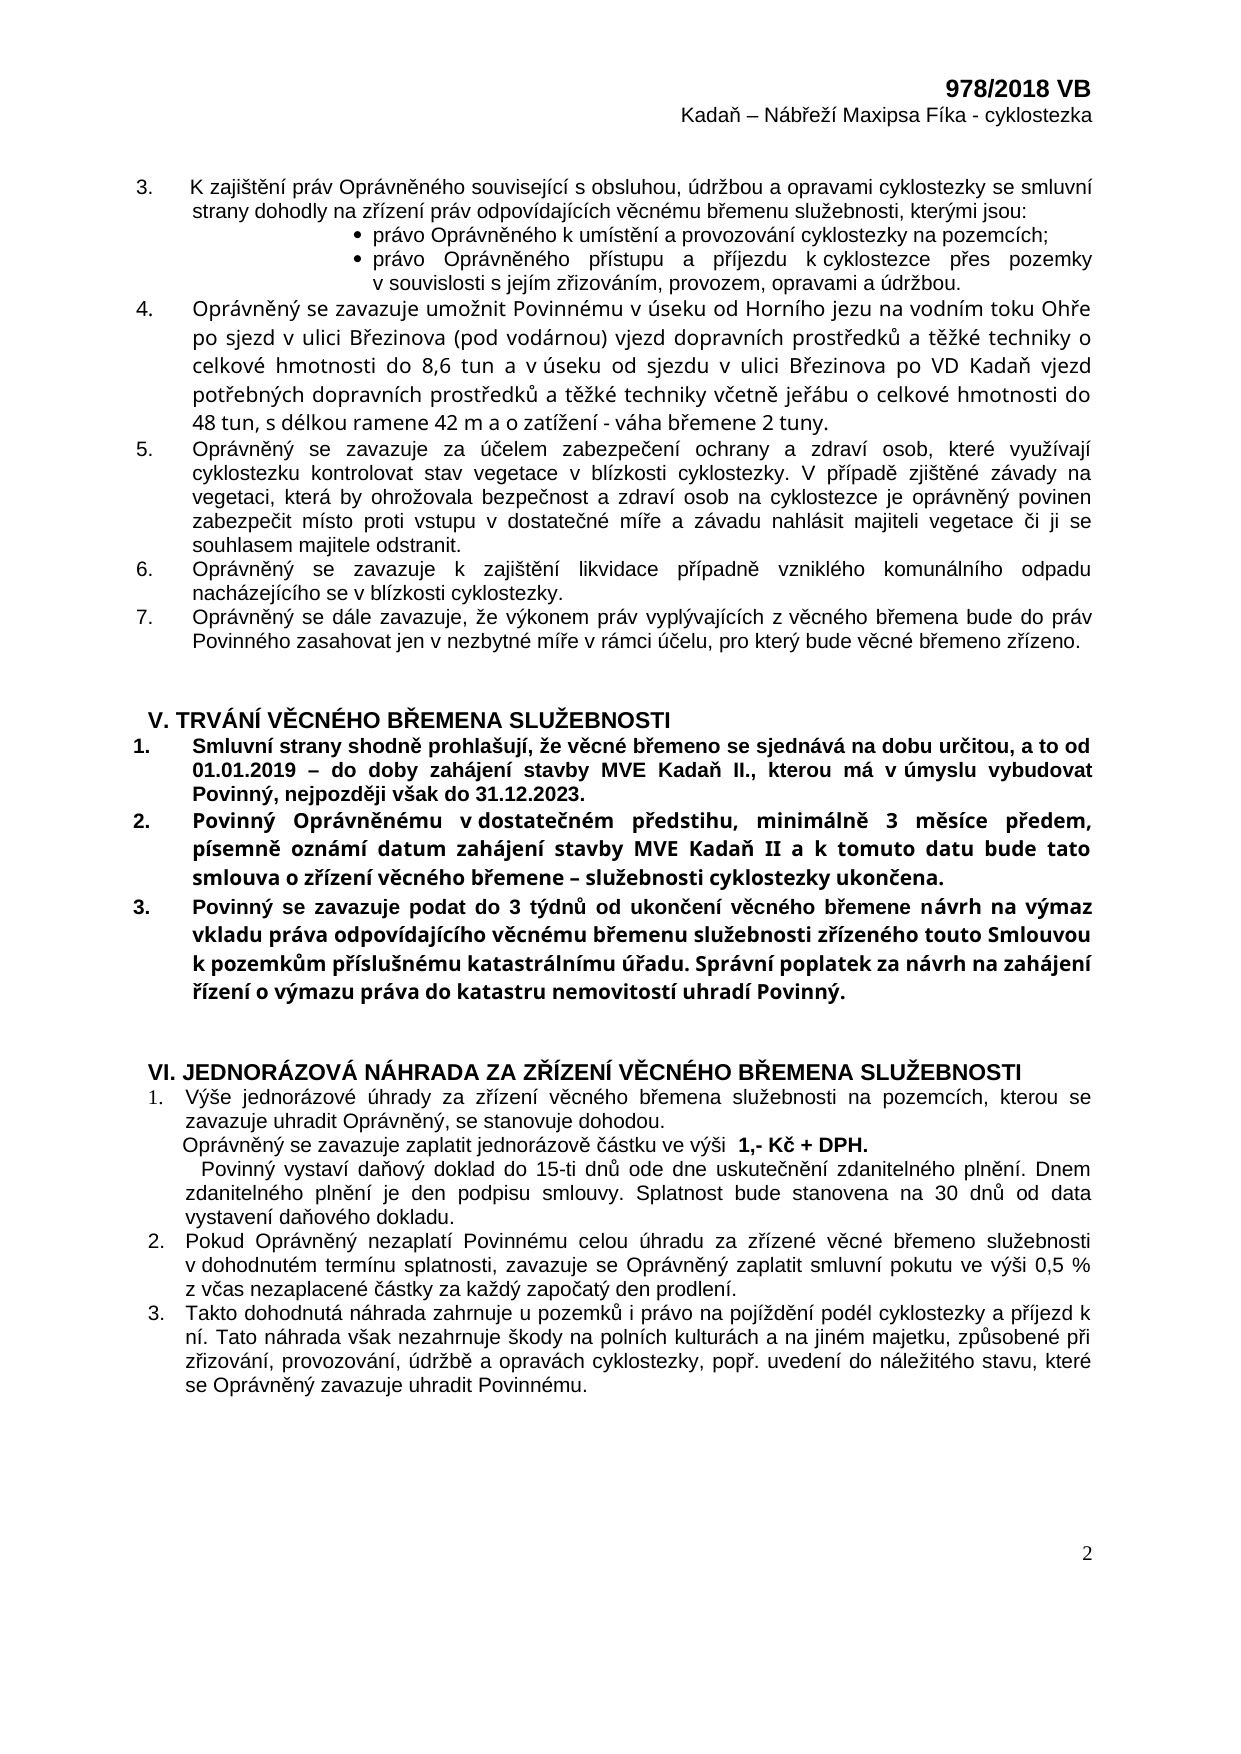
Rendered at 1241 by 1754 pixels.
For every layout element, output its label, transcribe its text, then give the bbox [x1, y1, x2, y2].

text VI. Jednorázová náhrada za zřízení věcného břemenA SLUŽEBNOSTI [148, 1059, 1092, 1085]
text Povinný vystaví daňový doklad do 15-ti dnů ode dne uskutečnění zdanitelného plnění. Dnem zdanitelného plnění je den podpisu smlouvy. Splatnost bude stanovena na 30 dnů od data vystavení daňového dokladu. [148, 1157, 1092, 1229]
list Povinný se zavazuje podat do 3 týdnů od ukončení věcného břemene návrh na výmaz vkladu práva odpovídajícího věcnému břemenu služebnosti zřízeného touto Smlouvou k pozemkům příslušnému katastrálnímu úřadu. Správní poplatek za návrh na zahájení řízení o výmazu práva do katastru nemovitostí uhradí Povinný. [133, 891, 1092, 1006]
list Pokud Oprávněný nezaplatí Povinnému celou úhradu za zřízené věcné břemeno služebnosti v dohodnutém termínu splatnosti, zavazuje se Oprávněný zaplatit smluvní pokutu ve výši 0,5 % z včas nezaplacené částky za každý započatý den prodlení. [148, 1229, 1092, 1301]
subtitle V. TRVÁNÍ VĚCNÉHO BŘEMENA SLUŽEBNOSTI [148, 707, 1092, 734]
list Oprávněný se zavazuje za účelem zabezpečení ochrany a zdraví osob, které využívají cyklostezku kontrolovat stav vegetace v blízkosti cyklostezky. V případě zjištěné závady na vegetaci, která by ohrožovala bezpečnost a zdraví osob na cyklostezce je oprávněný povinen zabezpečit místo proti vstupu v dostatečné míře a závadu nahlásit majiteli vegetace či ji se souhlasem majitele odstranit. [136, 437, 1092, 557]
list Oprávněný se dále zavazuje, že výkonem práv vyplývajících z věcného břemena bude do práv Povinného zasahovat jen v nezbytné míře v rámci účelu, pro který bude věcné břemeno zřízeno. [136, 604, 1092, 652]
list právo Oprávněného přístupu a příjezdu k cyklostezce přes pozemky v souvislosti s jejím zřizováním, provozem, opravami a údržbou. [354, 247, 1092, 294]
text Oprávněný se zavazuje zaplatit jednorázově částku ve výši 1,- Kč + DPH. [148, 1133, 1092, 1157]
list Výše jednorázové úhrady za zřízení věcného břemena služebnosti na pozemcích, kterou se zavazuje uhradit Oprávněný, se stanovuje dohodou. [148, 1085, 1092, 1133]
list právo Oprávněného k umístění a provozování cyklostezky na pozemcích; [354, 222, 1092, 247]
list Oprávněný se zavazuje umožnit Povinnému v úseku od Horního jezu na vodním toku Ohře po sjezd v ulici Březinova (pod vodárnou) vjezd dopravních prostředků a těžké techniky o celkové hmotnosti do 8,6 tun a v úseku od sjezdu v ulici Březinova po VD Kadaň vjezd potřebných dopravních prostředků a těžké techniky včetně jeřábu o celkové hmotnosti do 48 tun, s délkou ramene 42 m a o zatížení - váha břemene 2 tuny. [136, 294, 1092, 437]
list Smluvní strany shodně prohlašují, že věcné břemeno se sjednává na dobu určitou, a to od 01.01.2019 – do doby zahájení stavby MVE Kadaň II., kterou má v úmyslu vybudovat Povinný, nejpozději však do 31.12.2023. [133, 734, 1092, 806]
list K zajištění práv Oprávněného související s obsluhou, údržbou a opravami cyklostezky se smluvní strany dohodly na zřízení práv odpovídajících věcnému břemenu služebnosti, kterými jsou: [136, 174, 1092, 222]
list Takto dohodnutá náhrada zahrnuje u pozemků i právo na pojíždění podél cyklostezky a příjezd k ní. Tato náhrada však nezahrnuje škody na polních kulturách a na jiném majetku, způsobené při zřizování, provozování, údržbě a opravách cyklostezky, popř. uvedení do náležitého stavu, které se Oprávněný zavazuje uhradit Povinnému. [148, 1301, 1092, 1397]
list Oprávněný se zavazuje k zajištění likvidace případně vzniklého komunálního odpadu nacházejícího se v blízkosti cyklostezky. [136, 557, 1092, 604]
list Povinný Oprávněnému v dostatečném předstihu, minimálně 3 měsíce předem, písemně oznámí datum zahájení stavby MVE Kadaň II a k tomuto datu bude tato smlouva o zřízení věcného břemene – služebnosti cyklostezky ukončena. [133, 806, 1092, 891]
